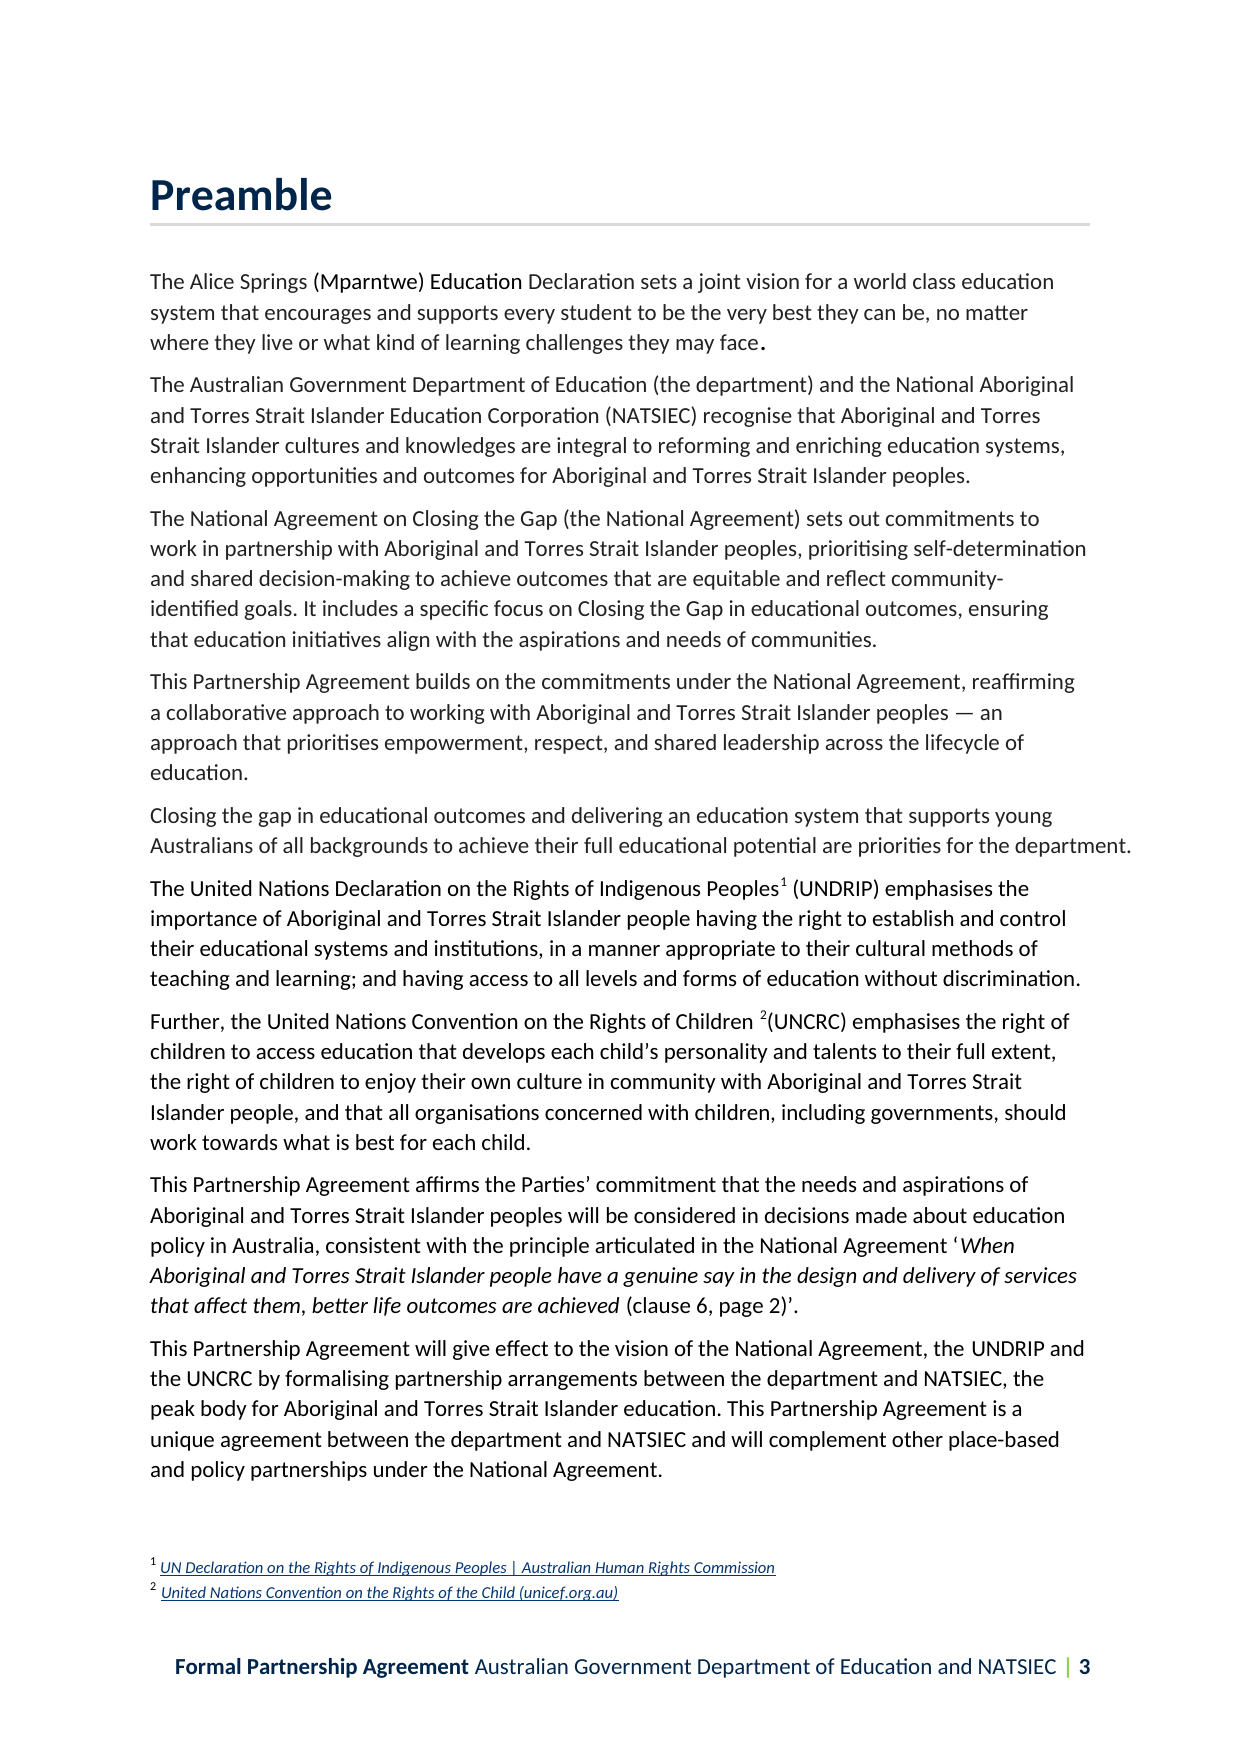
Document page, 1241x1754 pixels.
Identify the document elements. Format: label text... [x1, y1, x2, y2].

text Closing the gap in educational outcomes and delivering an education system that supports young Australians of all backgrounds to achieve their full educational potential are priorities for the department. [150, 801, 1137, 859]
text Further, the United Nations Convention on the Rights of Children (UNCRC) emphasises the right of children to access education that develops each child’s personality and talents to their full extent, the right of children to enjoy their own culture in community with Aboriginal and Torres Strait Islander people, and that all organisations concerned with children, including governments, should work towards what is best for each child. [150, 1007, 1090, 1156]
text This Partnership Agreement builds on the commitments under the National Agreement, reaffirming a collaborative approach to working with Aboriginal and Torres Strait Islander peoples — an approach that prioritises empowerment, respect, and shared leadership across the lifecycle of education. [150, 667, 1090, 786]
text The Australian Government Department of Education (the department) and the National Aboriginal and Torres Strait Islander Education Corporation (NATSIEC) recognise that Aboriginal and Torres Strait Islander cultures and knowledges are integral to reforming and enriching education systems, enhancing opportunities and outcomes for Aboriginal and Torres Strait Islander peoples. [150, 371, 1090, 489]
text The United Nations Declaration on the Rights of Indigenous Peoples (UNDRIP) emphasises the importance of Aboriginal and Torres Strait Islander people having the right to establish and control their educational systems and institutions, in a manner appropriate to their cultural methods of teaching and learning; and having access to all levels and forms of education without discrimination. [150, 874, 1090, 992]
subtitle Preamble [150, 165, 1090, 223]
text This Partnership Agreement will give effect to the vision of the National Agreement, the UNDRIP and the UNCRC by formalising partnership arrangements between the department and NATSIEC, the peak body for Aboriginal and Torres Strait Islander education. This Partnership Agreement is a unique agreement between the department and NATSIEC and will complement other place-based and policy partnerships under the National Agreement. [150, 1334, 1090, 1483]
text The National Agreement on Closing the Gap (the National Agreement) sets out commitments to work in partnership with Aboriginal and Torres Strait Islander peoples, prioritising self-determination and shared decision-making to achieve outcomes that are equitable and reflect community-identified goals. It includes a specific focus on Closing the Gap in educational outcomes, ensuring that education initiatives align with the aspirations and needs of communities. [150, 504, 1090, 653]
text The Alice Springs (Mparntwe) Education Declaration sets a joint vision for a world class education system that encourages and supports every student to be the very best they can be, no matter where they live or what kind of learning challenges they may face. [150, 267, 1090, 356]
text This Partnership Agreement affirms the Parties’ commitment that the needs and aspirations of Aboriginal and Torres Strait Islander peoples will be considered in decisions made about education policy in Australia, consistent with the principle articulated in the National Agreement ‘When Aboriginal and Torres Strait Islander people have a genuine say in the design and delivery of services that affect them, better life outcomes are achieved (clause 6, page 2)’. [150, 1171, 1090, 1319]
